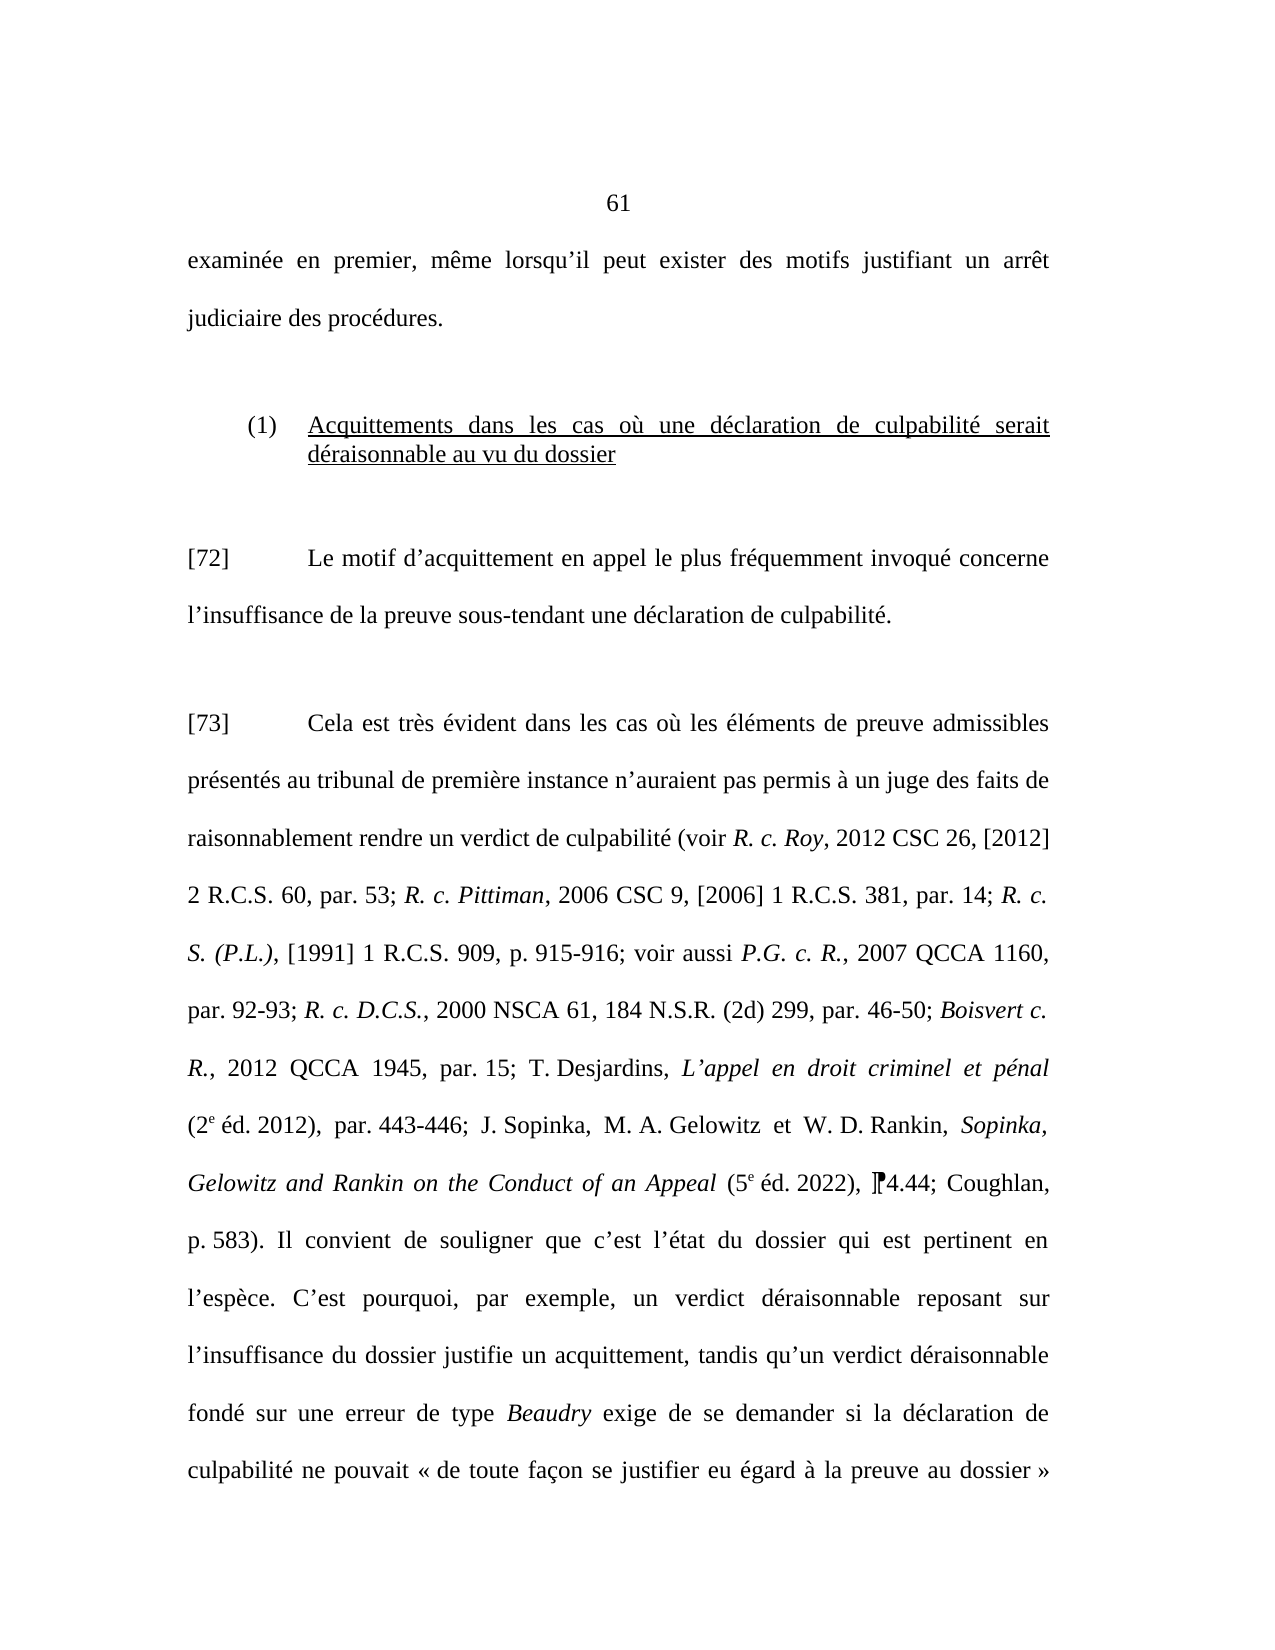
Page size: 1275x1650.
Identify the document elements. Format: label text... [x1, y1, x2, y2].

title Acquittements dans les cas où une déclaration de culpabilité serait déraisonnable au vu du dossier [247, 410, 1050, 468]
text Le motif d’acquittement en appel le plus fréquemment invoqué concerne l’insuffisance de la preuve sous-tendant une déclaration de culpabilité. [187, 543, 1050, 629]
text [187, 245, 1050, 331]
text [187, 708, 1050, 1484]
